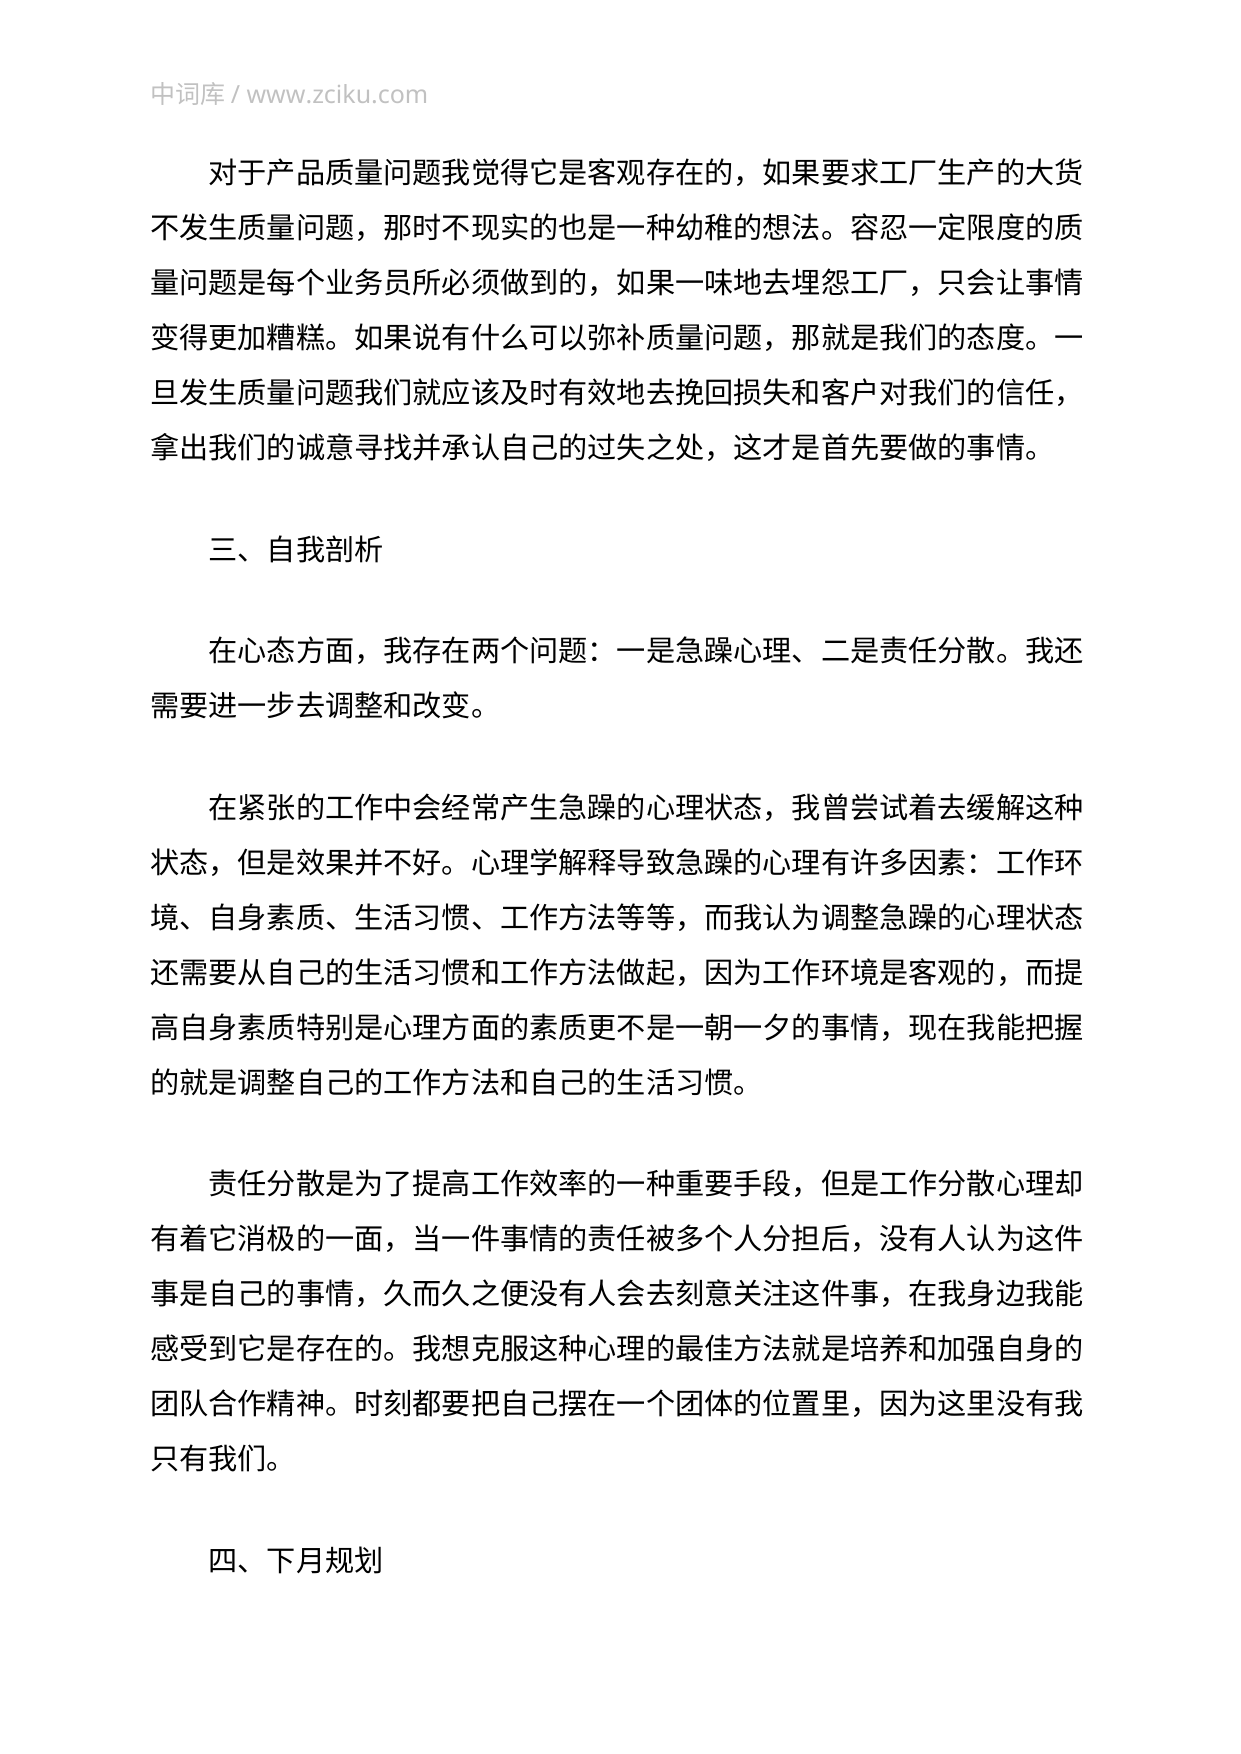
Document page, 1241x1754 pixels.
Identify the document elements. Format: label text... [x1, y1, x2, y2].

text 责任分散是为了提高工作效率的一种重要手段，但是工作分散心理却有着它消极的一面，当一件事情的责任被多个人分担后，没有人认为这件事是自己的事情，久而久之便没有人会去刻意关注这件事，在我身边我能感受到它是存在的。我想克服这种心理的最佳方法就是培养和加强自身的团队合作精神。时刻都要把自己摆在一个团体的位置里，因为这里没有我只有我们。 [150, 1161, 1090, 1478]
text 在紧张的工作中会经常产生急躁的心理状态，我曾尝试着去缓解这种状态，但是效果并不好。心理学解释导致急躁的心理有许多因素：工作环境、自身素质、生活习惯、工作方法等等，而我认为调整急躁的心理状态还需要从自己的生活习惯和工作方法做起，因为工作环境是客观的，而提高自身素质特别是心理方面的素质更不是一朝一夕的事情，现在我能把握的就是调整自己的工作方法和自己的生活习惯。 [150, 785, 1090, 1101]
text 三、自我剖析 [150, 526, 1090, 568]
text 在心态方面，我存在两个问题：一是急躁心理、二是责任分散。我还需要进一步去调整和改变。 [150, 628, 1090, 725]
text 对于产品质量问题我觉得它是客观存在的，如果要求工厂生产的大货不发生质量问题，那时不现实的也是一种幼稚的想法。容忍一定限度的质量问题是每个业务员所必须做到的，如果一味地去埋怨工厂，只会让事情变得更加糟糕。如果说有什么可以弥补质量问题，那就是我们的态度。一旦发生质量问题我们就应该及时有效地去挽回损失和客户对我们的信任，拿出我们的诚意寻找并承认自己的过失之处，这才是首先要做的事情。 [150, 150, 1090, 467]
text 四、下月规划 [150, 1537, 1090, 1579]
